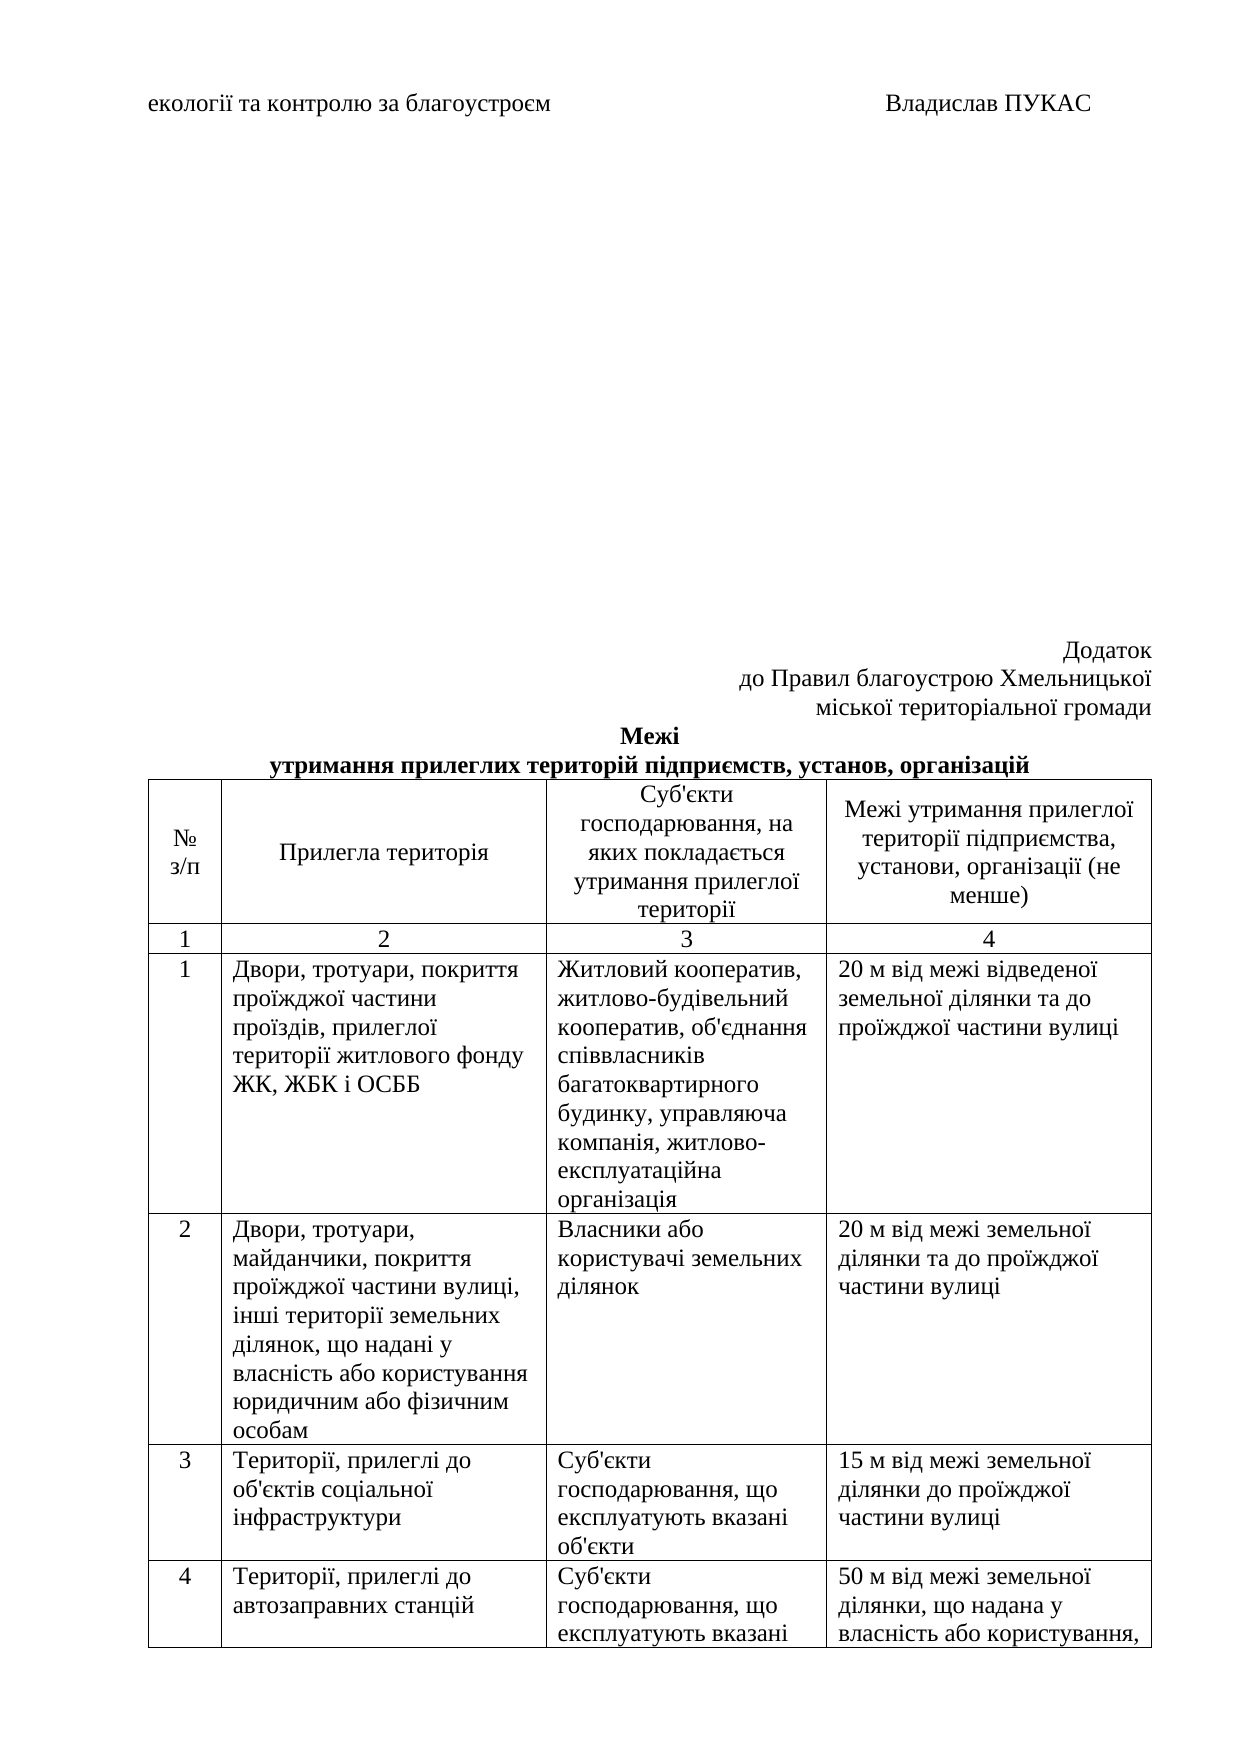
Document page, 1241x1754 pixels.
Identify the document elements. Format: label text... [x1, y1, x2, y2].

table_header Суб'єкти господарювання, на яких покладається утримання прилеглої території [547, 780, 826, 923]
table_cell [827, 1561, 1151, 1647]
text міської територіальної громади [148, 692, 1152, 721]
table_cell 20 м від межі відведеної земельної ділянки та до проїжджої частини вулиці [827, 954, 1151, 1213]
table_cell Двори, тротуари, майданчики, покриття проїжджої частини вулиці, інші території земельних ділянок, що надані у власність або користування юридичним або фізичним особам [222, 1214, 546, 1444]
table_cell 20 м від межі земельної ділянки та до проїжджої частини вулиці [827, 1214, 1151, 1444]
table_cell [547, 1561, 826, 1647]
table_cell 15 м від межі земельної ділянки до проїжджої частини вулиці [827, 1445, 1151, 1560]
table_header № з/п [149, 780, 221, 923]
table_header Прилегла територія [222, 780, 546, 923]
table_cell 3 [149, 1445, 221, 1560]
table_cell Суб'єкти господарювання, що експлуатують вказані об'єкти [547, 1445, 826, 1560]
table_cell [222, 1561, 546, 1647]
table_cell 3 [547, 924, 826, 953]
table_cell 4 [827, 924, 1151, 953]
table_cell Території, прилеглі до об'єктів соціальної інфраструктури [222, 1445, 546, 1560]
table_cell 1 [149, 954, 221, 1213]
table_cell 1 [149, 924, 221, 953]
table_cell 2 [149, 1214, 221, 1444]
text до Правил благоустрою Хмельницької [148, 663, 1152, 692]
text утримання прилеглих територій підприємств, установ, організацій [148, 750, 1152, 778]
table_cell Житловий кооператив, житлово-будівельний кооператив, об'єднання співвласників багатоквартирного будинку, управляюча компанія, житлово-експлуатаційна організація [547, 954, 826, 1213]
text Додаток [148, 635, 1152, 663]
text екології та контролю за благоустроєм Владислав ПУКАС [148, 88, 1152, 117]
table_cell Двори, тротуари, покриття проїжджої частини проїздів, прилеглої території житлового фонду ЖК, ЖБК і ОСББ [222, 954, 546, 1213]
text Межі [148, 721, 1152, 750]
table_cell Власники або користувачі земельних ділянок [547, 1214, 826, 1444]
table_header Межі утримання прилеглої території підприємства, установи, організації (не менше) [827, 780, 1151, 923]
table_cell 4 [149, 1561, 221, 1647]
table_cell 2 [222, 924, 546, 953]
